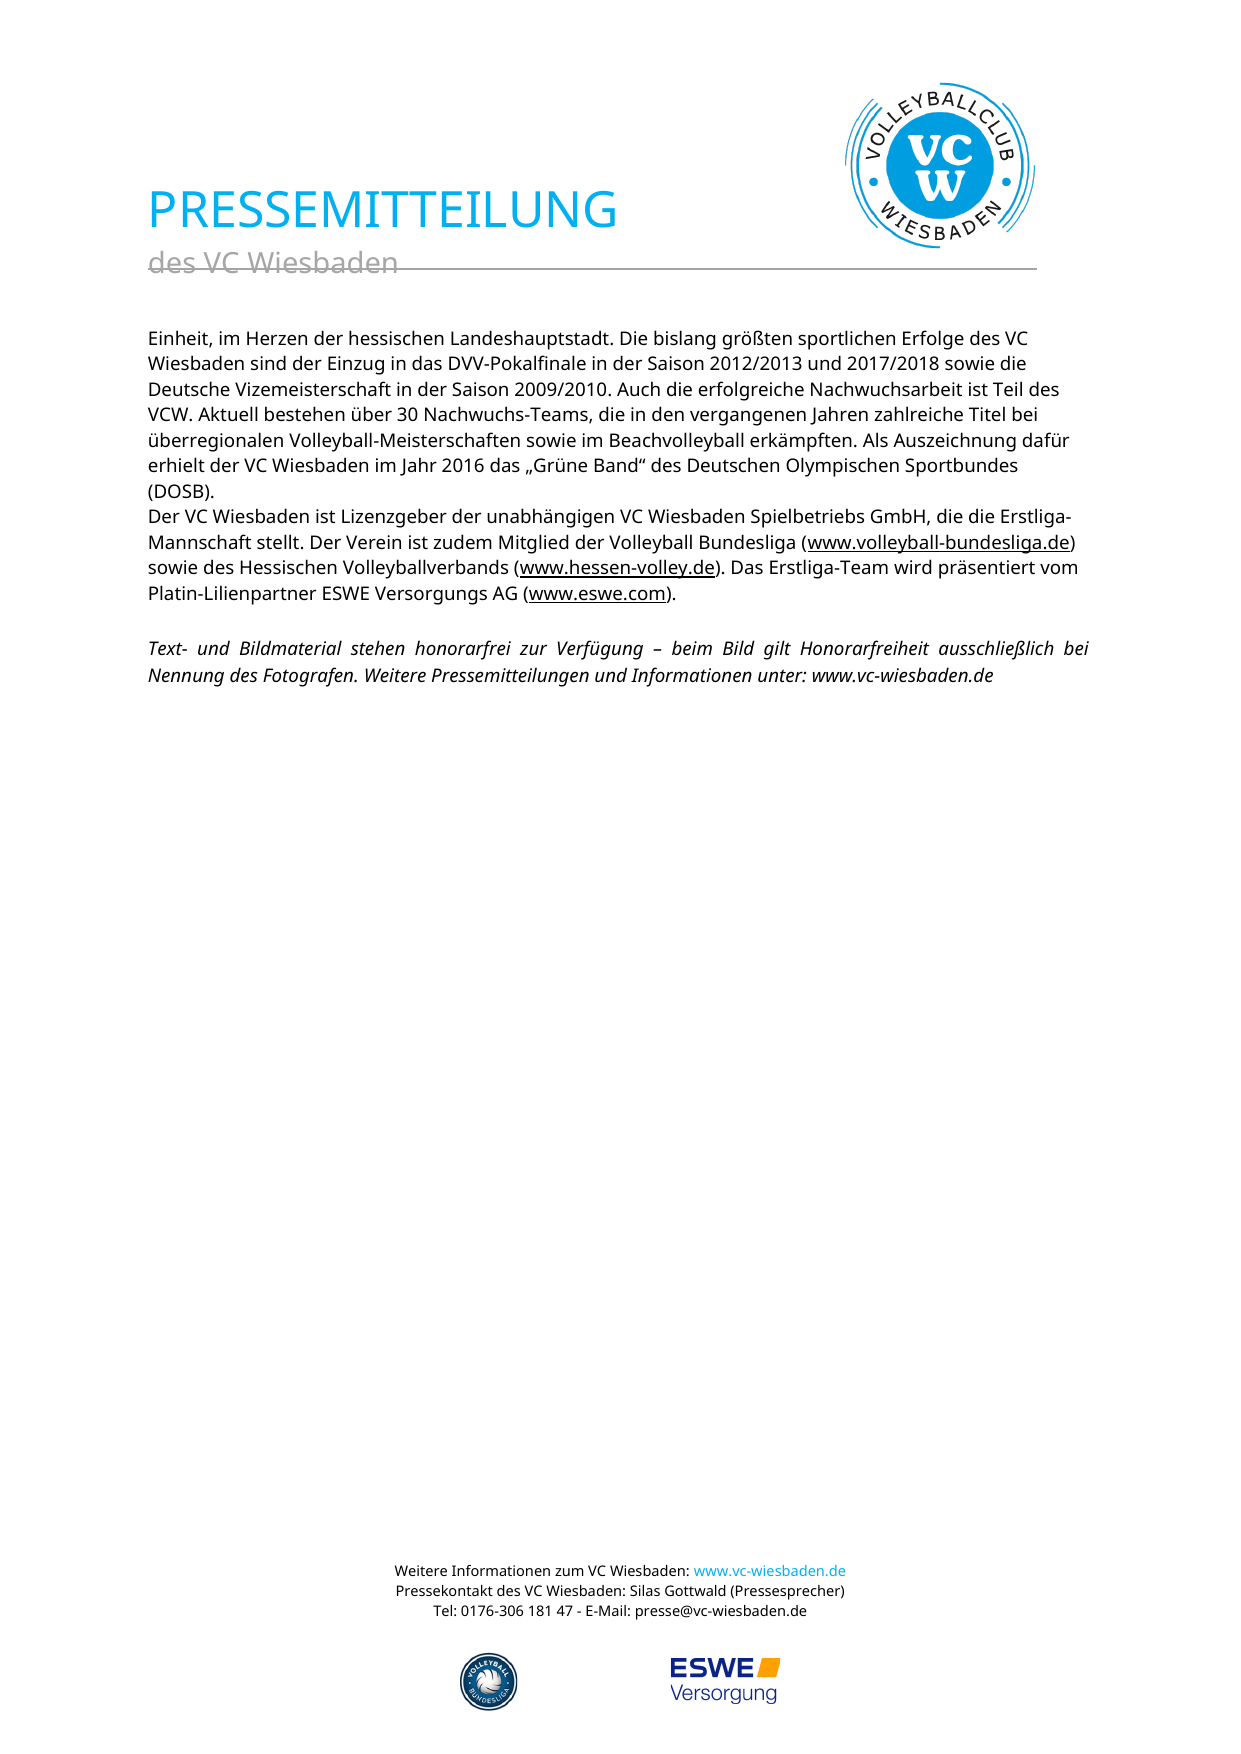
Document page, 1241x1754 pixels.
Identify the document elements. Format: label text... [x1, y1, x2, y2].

text Text- und Bildmaterial stehen honorarfrei zur Verfügung – beim Bild gilt Honorarfreiheit ausschließlich bei Nennung des Fotografen. Weitere Pressemitteilungen und Informationen unter: www.vc-wiesbaden.de [148, 635, 1092, 688]
picture [670, 1658, 781, 1704]
picture [459, 1652, 518, 1711]
picture [828, 64, 1052, 267]
